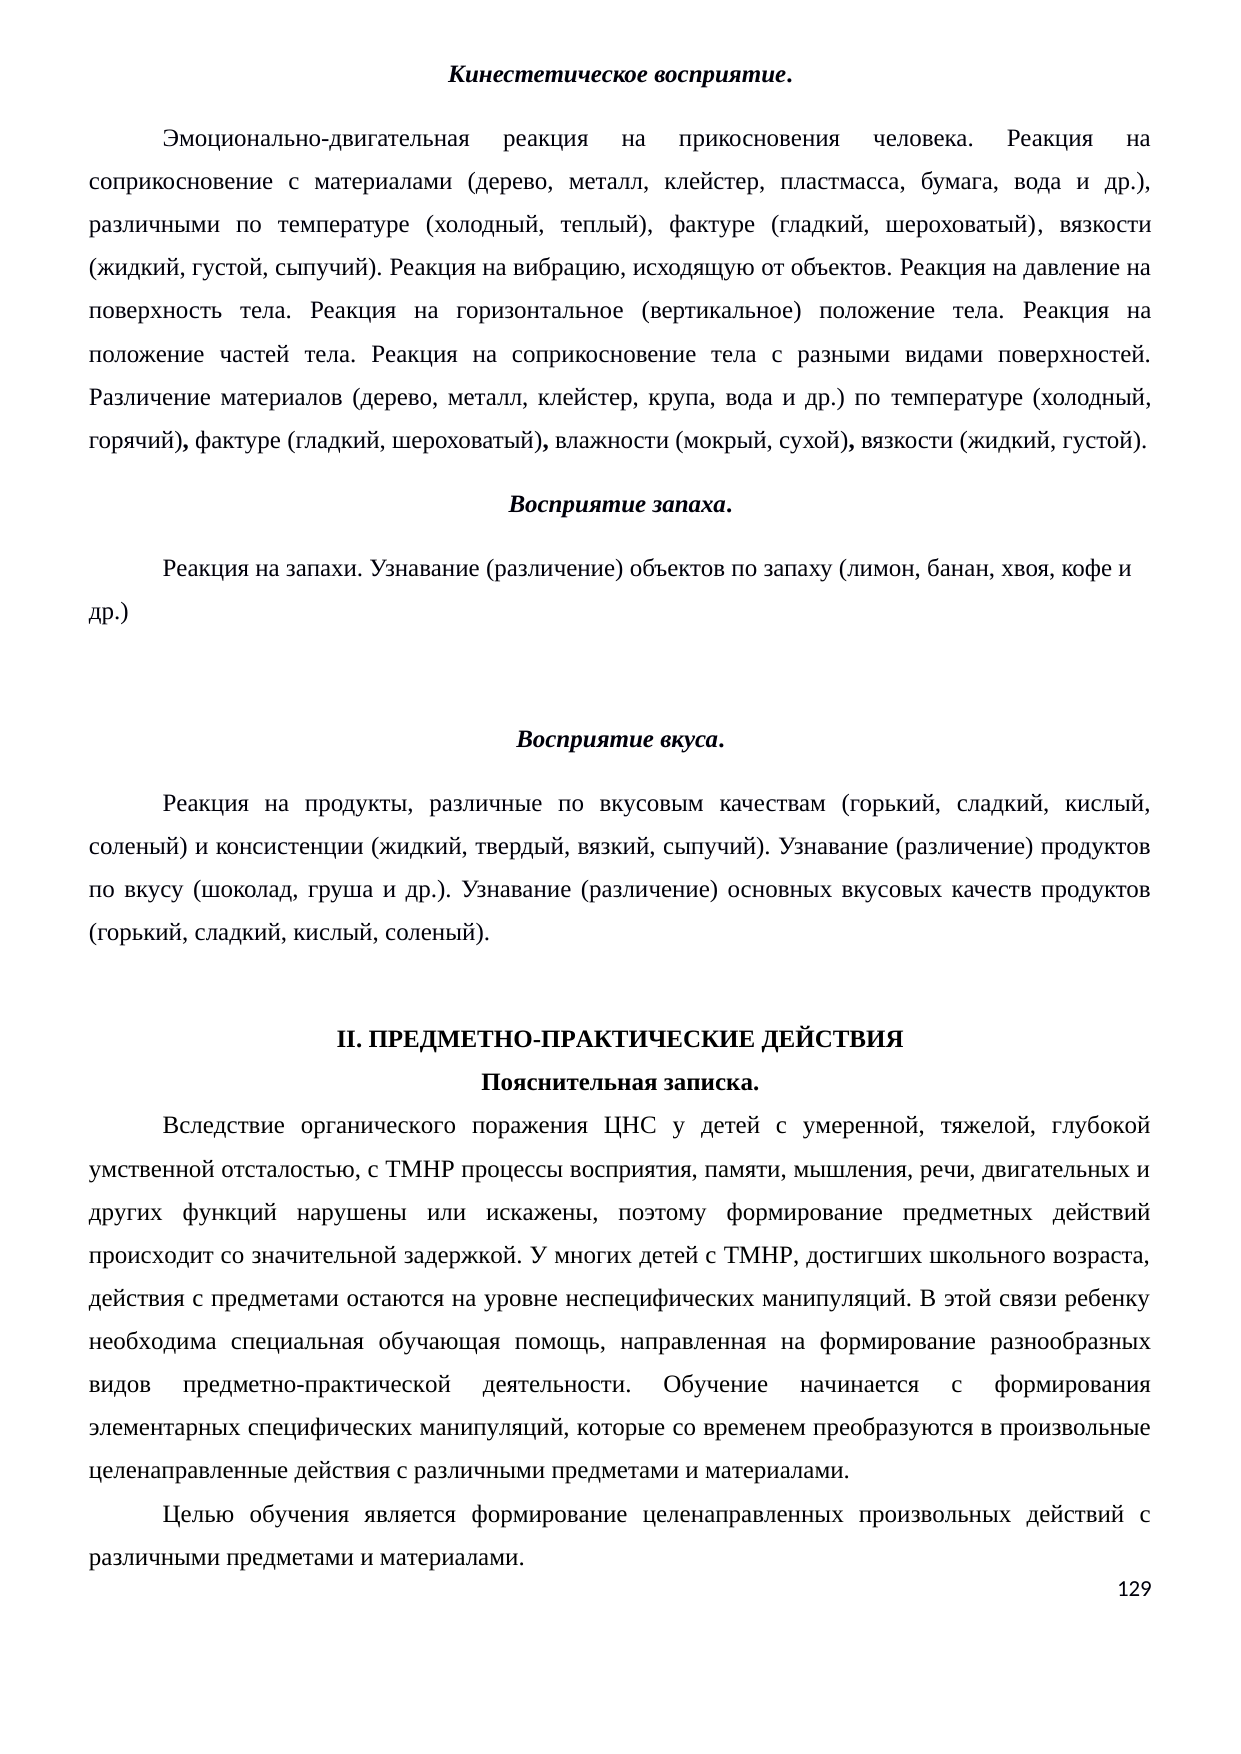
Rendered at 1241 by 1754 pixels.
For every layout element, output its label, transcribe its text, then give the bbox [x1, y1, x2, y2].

text Вследствие органического поражения ЦНС у детей с умеренной, тяжелой, глубокой умственной отсталостью, с ТМНР процессы восприятия, памяти, мышления, речи, двигательных и других функций нарушены или искажены, поэтому формирование предметных действий происходит со значительной задержкой. У многих детей с ТМНР, достигших школьного возраста, действия с предметами остаются на уровне неспецифических манипуляций. В этой связи ребенку необходима специальная обучающая помощь, направленная на формирование разнообразных видов предметно-практической деятельности. Обучение начинается с формирования элементарных специфических манипуляций, которые со временем преобразуются в произвольные целенаправленные действия с различными предметами и материалами. [89, 1111, 1152, 1484]
text Целью обучения является формирование целенаправленных произвольных действий с различными предметами и материалами. [89, 1499, 1152, 1571]
text Реакция на запахи. Узнавание (различение) объектов по запаху (лимон, банан, хвоя, кофе и др.) [89, 553, 1152, 625]
text Восприятие вкуса. [89, 724, 1152, 753]
text Пояснительная записка. [89, 1067, 1152, 1096]
text Кинестетическое восприятие. [89, 59, 1152, 88]
text Восприятие запаха. [89, 489, 1152, 518]
text Реакция на продукты, различные по вкусовым качествам (горький, сладкий, кислый, соленый) и консистенции (жидкий, твердый, вязкий, сыпучий). Узнавание (различение) продуктов по вкусу (шоколад, груша и др.). Узнавание (различение) основных вкусовых качеств продуктов (горький, сладкий, кислый, соленый). [89, 788, 1152, 946]
text II. ПРЕДМЕТНО-ПРАКТИЧЕСКИЕ ДЕЙСТВИЯ [89, 1024, 1152, 1053]
text Эмоционально-двигательная реакция на прикосновения человека. Реакция на соприкосновение с материалами (дерево, металл, клейстер, пластмасса, бумага, вода и др.), различными по температуре (холодный, теплый), фактуре (гладкий, шероховатый), вязкости (жидкий, густой, сыпучий). Реакция на вибрацию, исходящую от объектов. Реакция на давление на поверхность тела. Реакция на горизонтальное (вертикальное) положение тела. Реакция на положение частей тела. Реакция на соприкосновение тела с разными видами поверхностей. Различение материалов (дерево, металл, клейстер, крупа, вода и др.) по температуре (холодный, горячий), фактуре (гладкий, шероховатый), влажности (мокрый, сухой), вязкости (жидкий, густой). [89, 123, 1152, 454]
